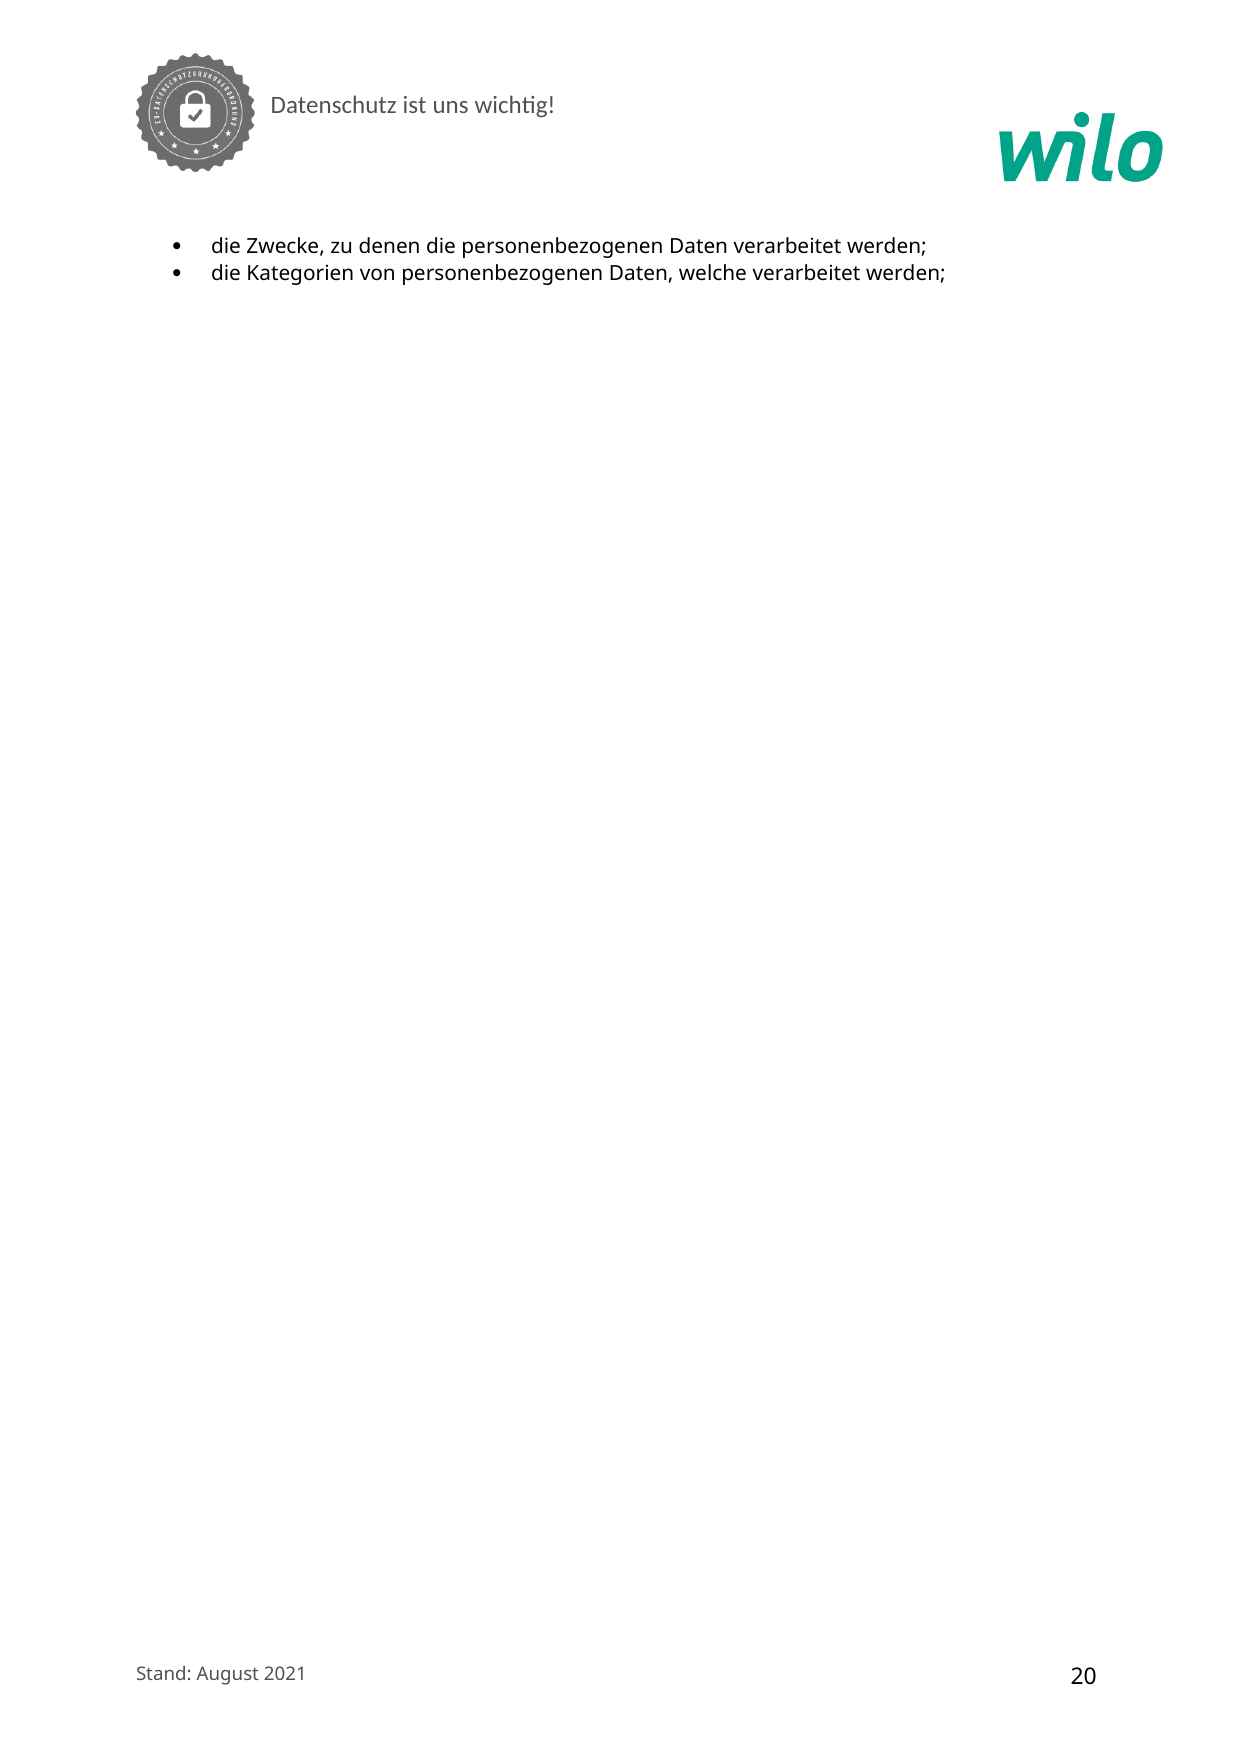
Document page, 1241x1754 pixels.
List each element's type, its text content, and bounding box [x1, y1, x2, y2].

list die Zwecke, zu denen die personenbezogenen Daten verarbeitet werden; [173, 233, 1115, 258]
list die Kategorien von personenbezogenen Daten, welche verarbeitet werden; [173, 258, 1115, 287]
picture [135, 53, 255, 172]
picture [977, 93, 1182, 204]
